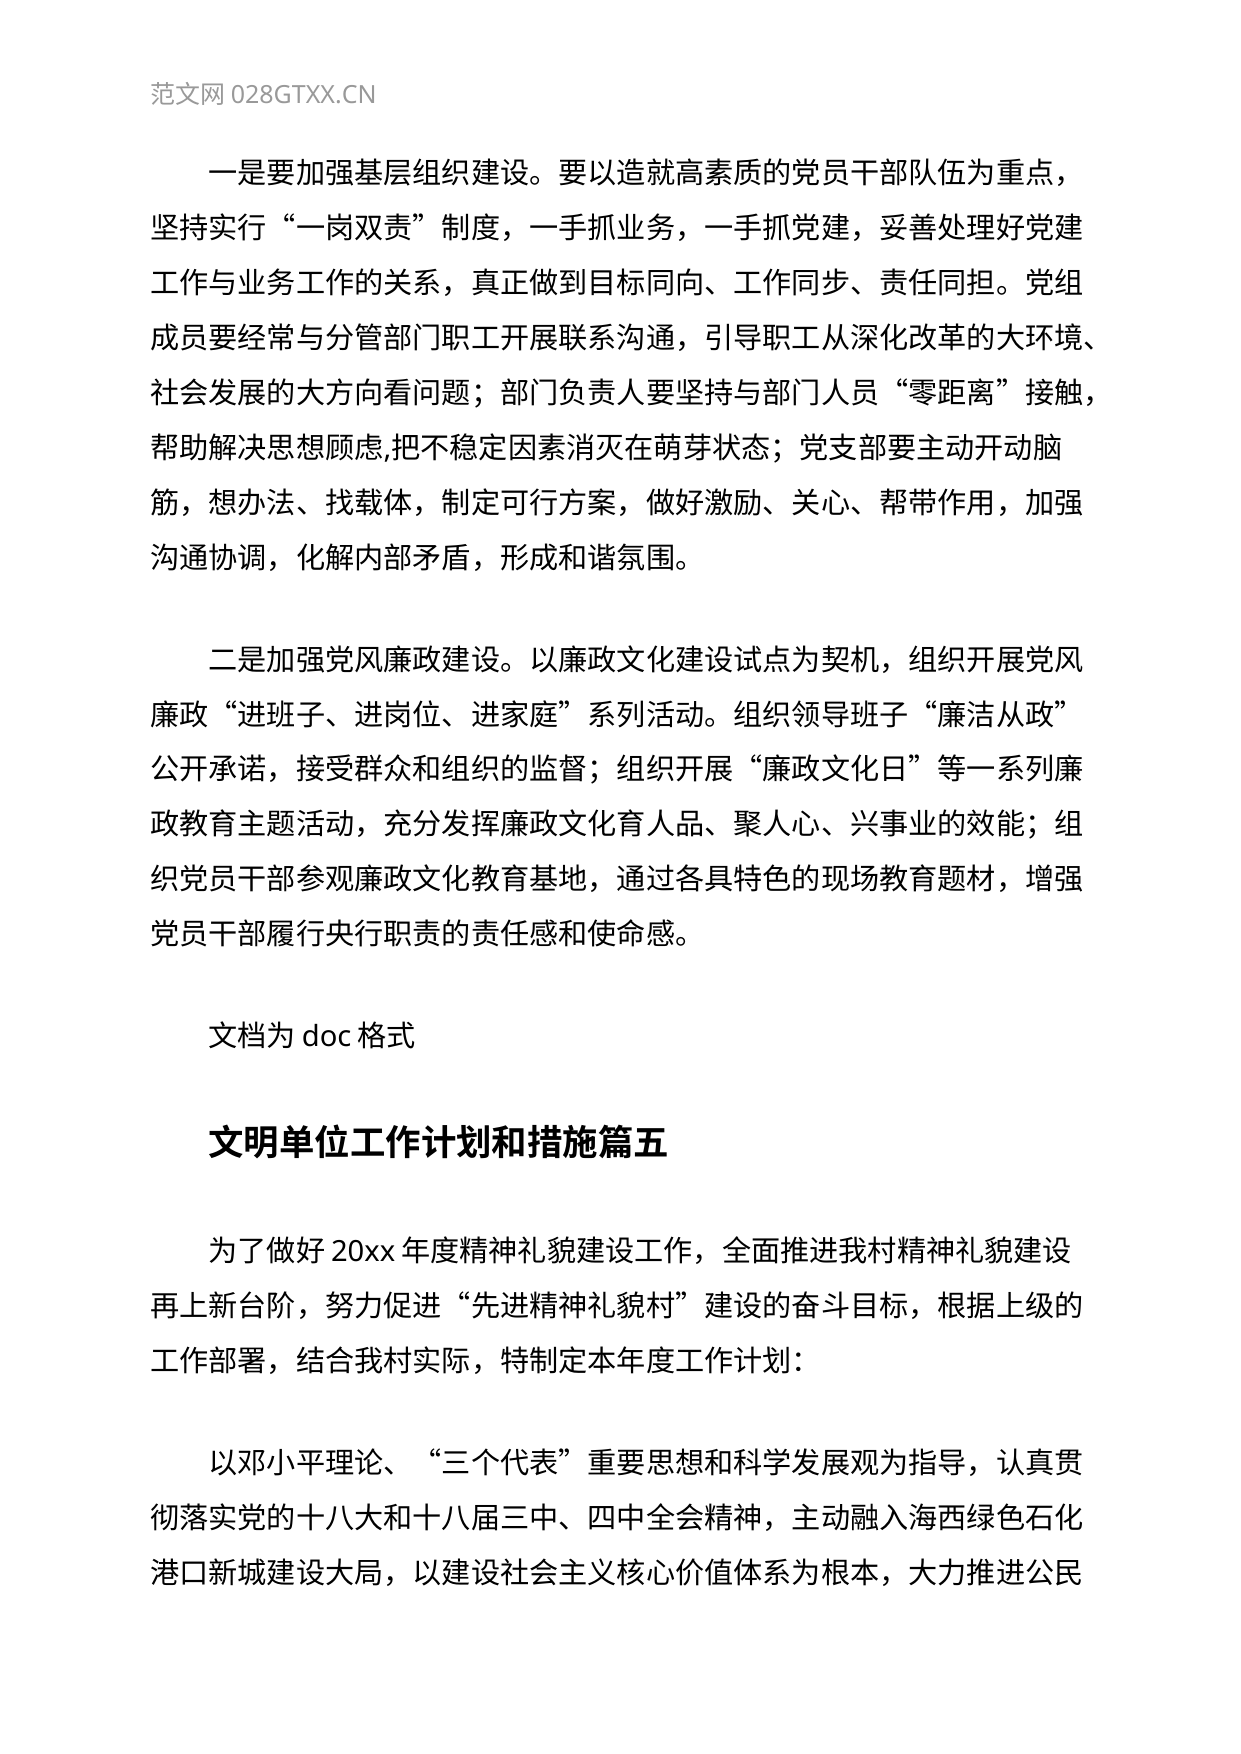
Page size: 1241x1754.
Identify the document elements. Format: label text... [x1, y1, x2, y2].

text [150, 1439, 1090, 1592]
text 为了做好20xx年度精神礼貌建设工作，全面推进我村精神礼貌建设再上新台阶，努力促进“先进精神礼貌村”建设的奋斗目标，根据上级的工作部署，结合我村实际，特制定本年度工作计划： [150, 1228, 1090, 1380]
text 文档为doc格式 [150, 1012, 1090, 1055]
text 二是加强党风廉政建设。以廉政文化建设试点为契机，组织开展党风廉政“进班子、进岗位、进家庭”系列活动。组织领导班子“廉洁从政”公开承诺，接受群众和组织的监督；组织开展“廉政文化日”等一系列廉政教育主题活动，充分发挥廉政文化育人品、聚人心、兴事业的效能；组织党员干部参观廉政文化教育基地，通过各具特色的现场教育题材，增强党员干部履行央行职责的责任感和使命感。 [150, 636, 1090, 953]
text 一是要加强基层组织建设。要以造就高素质的党员干部队伍为重点，坚持实行“一岗双责”制度，一手抓业务，一手抓党建，妥善处理好党建工作与业务工作的关系，真正做到目标同向、工作同步、责任同担。党组成员要经常与分管部门职工开展联系沟通，引导职工从深化改革的大环境、社会发展的大方向看问题；部门负责人要坚持与部门人员“零距离”接触，帮助解决思想顾虑,把不稳定因素消灭在萌芽状态；党支部要主动开动脑筋，想办法、找载体，制定可行方案，做好激励、关心、帮带作用，加强沟通协调，化解内部矛盾，形成和谐氛围。 [150, 150, 1090, 577]
text 文明单位工作计划和措施篇五 [150, 1114, 1090, 1166]
